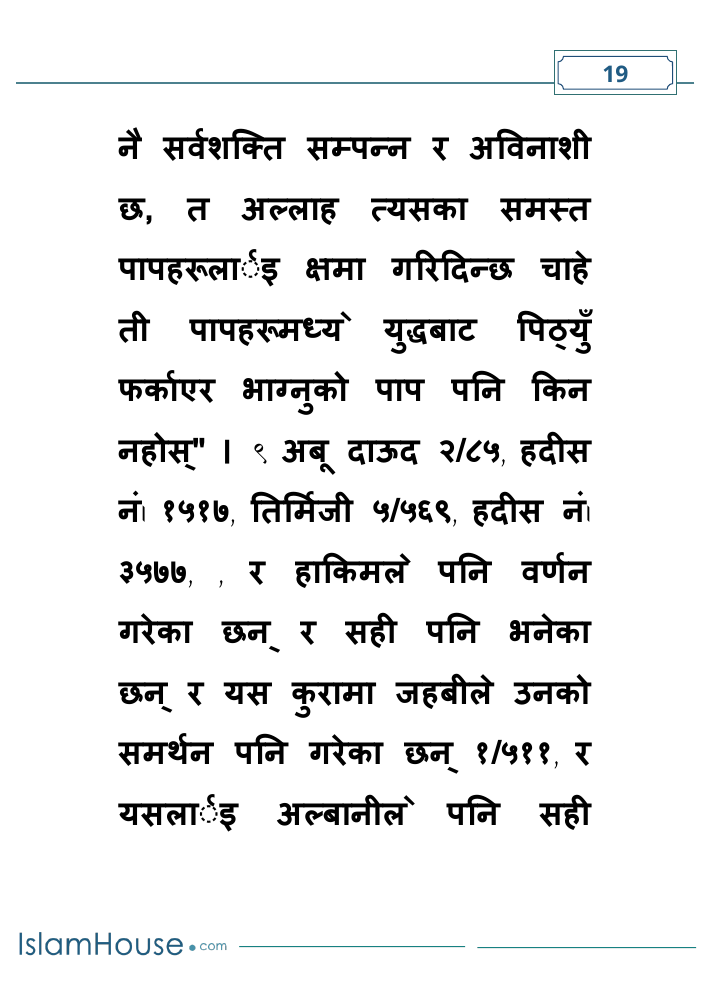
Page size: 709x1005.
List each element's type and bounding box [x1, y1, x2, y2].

picture [12, 928, 466, 961]
picture [471, 929, 697, 962]
text [118, 118, 591, 840]
